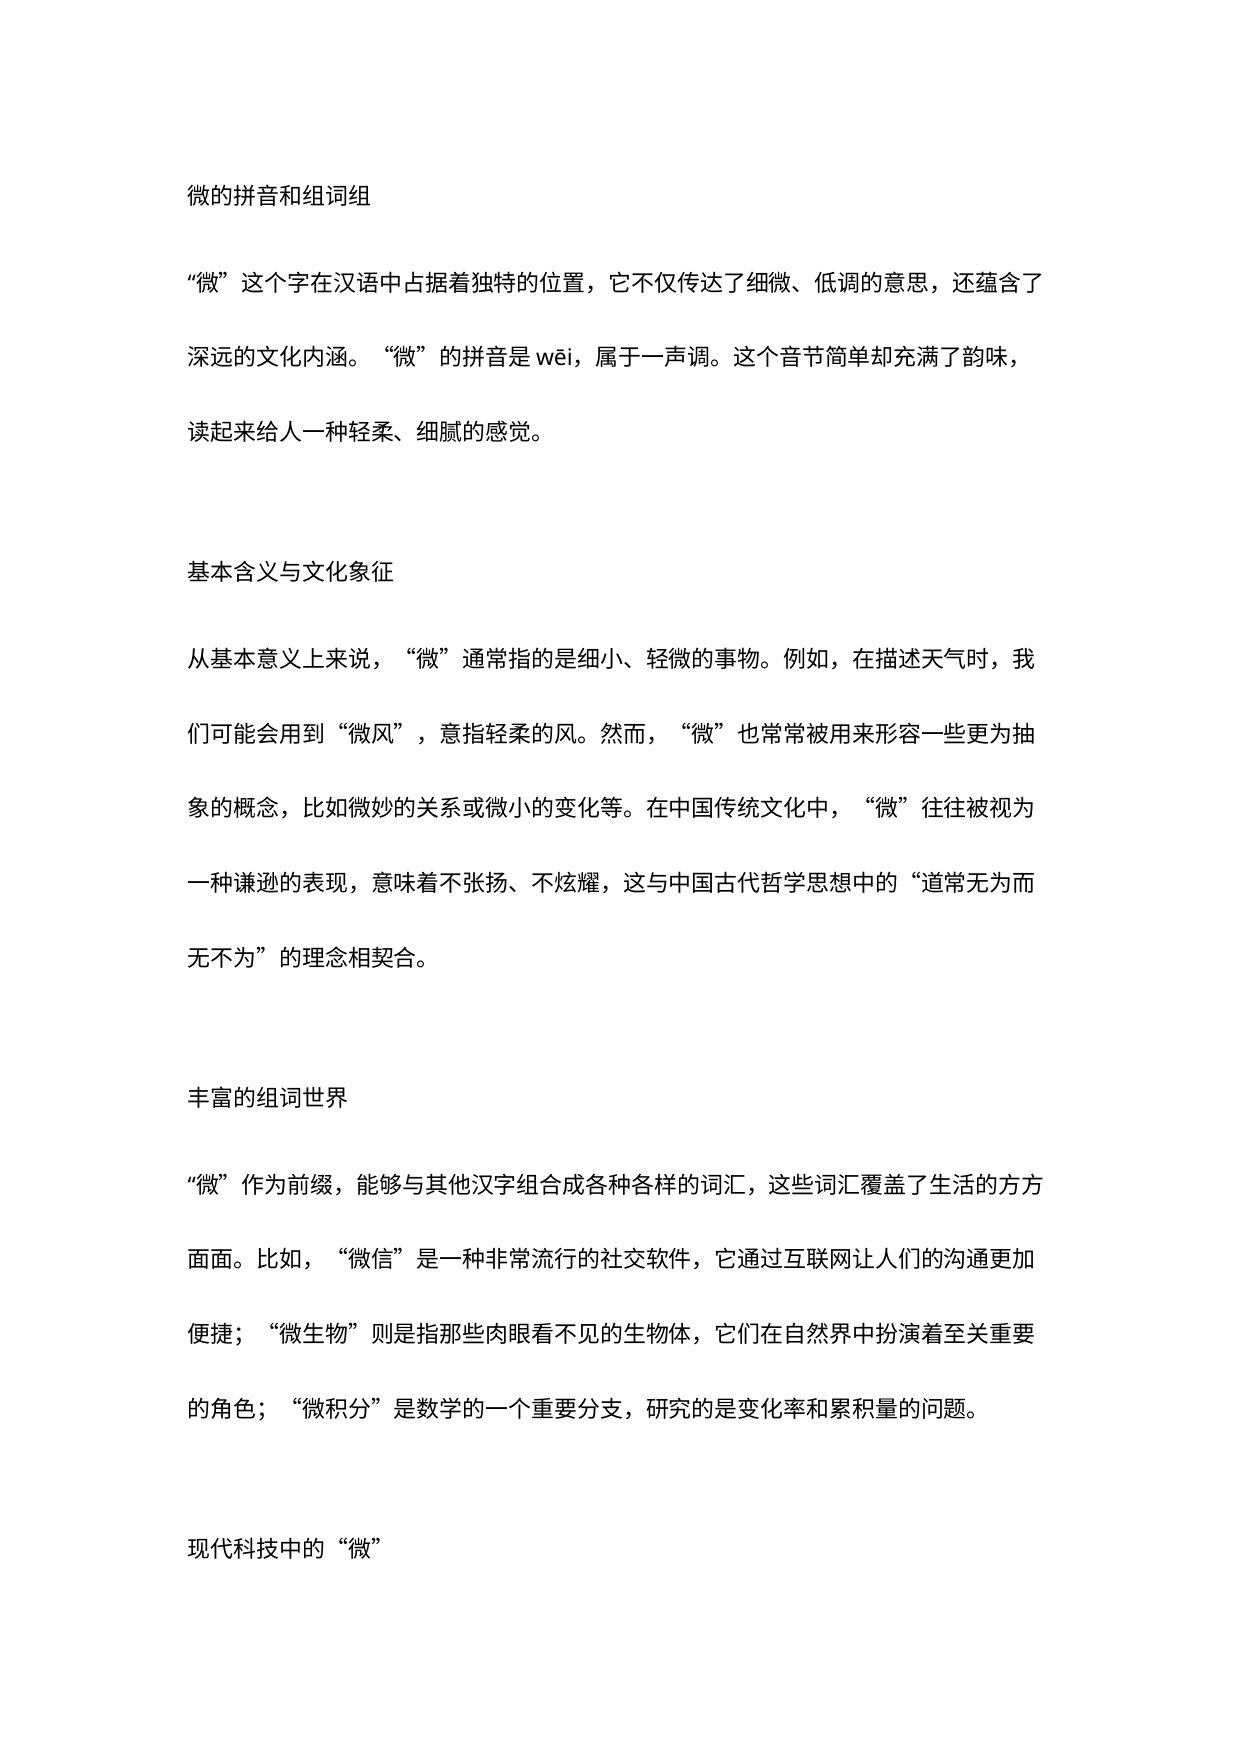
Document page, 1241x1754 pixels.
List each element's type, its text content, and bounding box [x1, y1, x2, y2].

text “微”这个字在汉语中占据着独特的位置，它不仅传达了细微、低调的意思，还蕴含了深远的文化内涵。“微”的拼音是wēi，属于一声调。这个音节简单却充满了韵味，读起来给人一种轻柔、细腻的感觉。 [187, 248, 1053, 463]
text 丰富的组词世界 [187, 1064, 1053, 1129]
text 从基本意义上来说，“微”通常指的是细小、轻微的事物。例如，在描述天气时，我们可能会用到“微风”，意指轻柔的风。然而，“微”也常常被用来形容一些更为抽象的概念，比如微妙的关系或微小的变化等。在中国传统文化中，“微”往往被视为一种谦逊的表现，意味着不张扬、不炫耀，这与中国古代哲学思想中的“道常无为而无不为”的理念相契合。 [187, 625, 1053, 989]
text 微的拼音和组词组 [187, 162, 1053, 227]
text 现代科技中的“微” [187, 1515, 1053, 1580]
text 基本含义与文化象征 [187, 538, 1053, 603]
text “微”作为前缀，能够与其他汉字组合成各种各样的词汇，这些词汇覆盖了生活的方方面面。比如，“微信”是一种非常流行的社交软件，它通过互联网让人们的沟通更加便捷；“微生物”则是指那些肉眼看不见的生物体，它们在自然界中扮演着至关重要的角色；“微积分”是数学的一个重要分支，研究的是变化率和累积量的问题。 [187, 1151, 1053, 1440]
